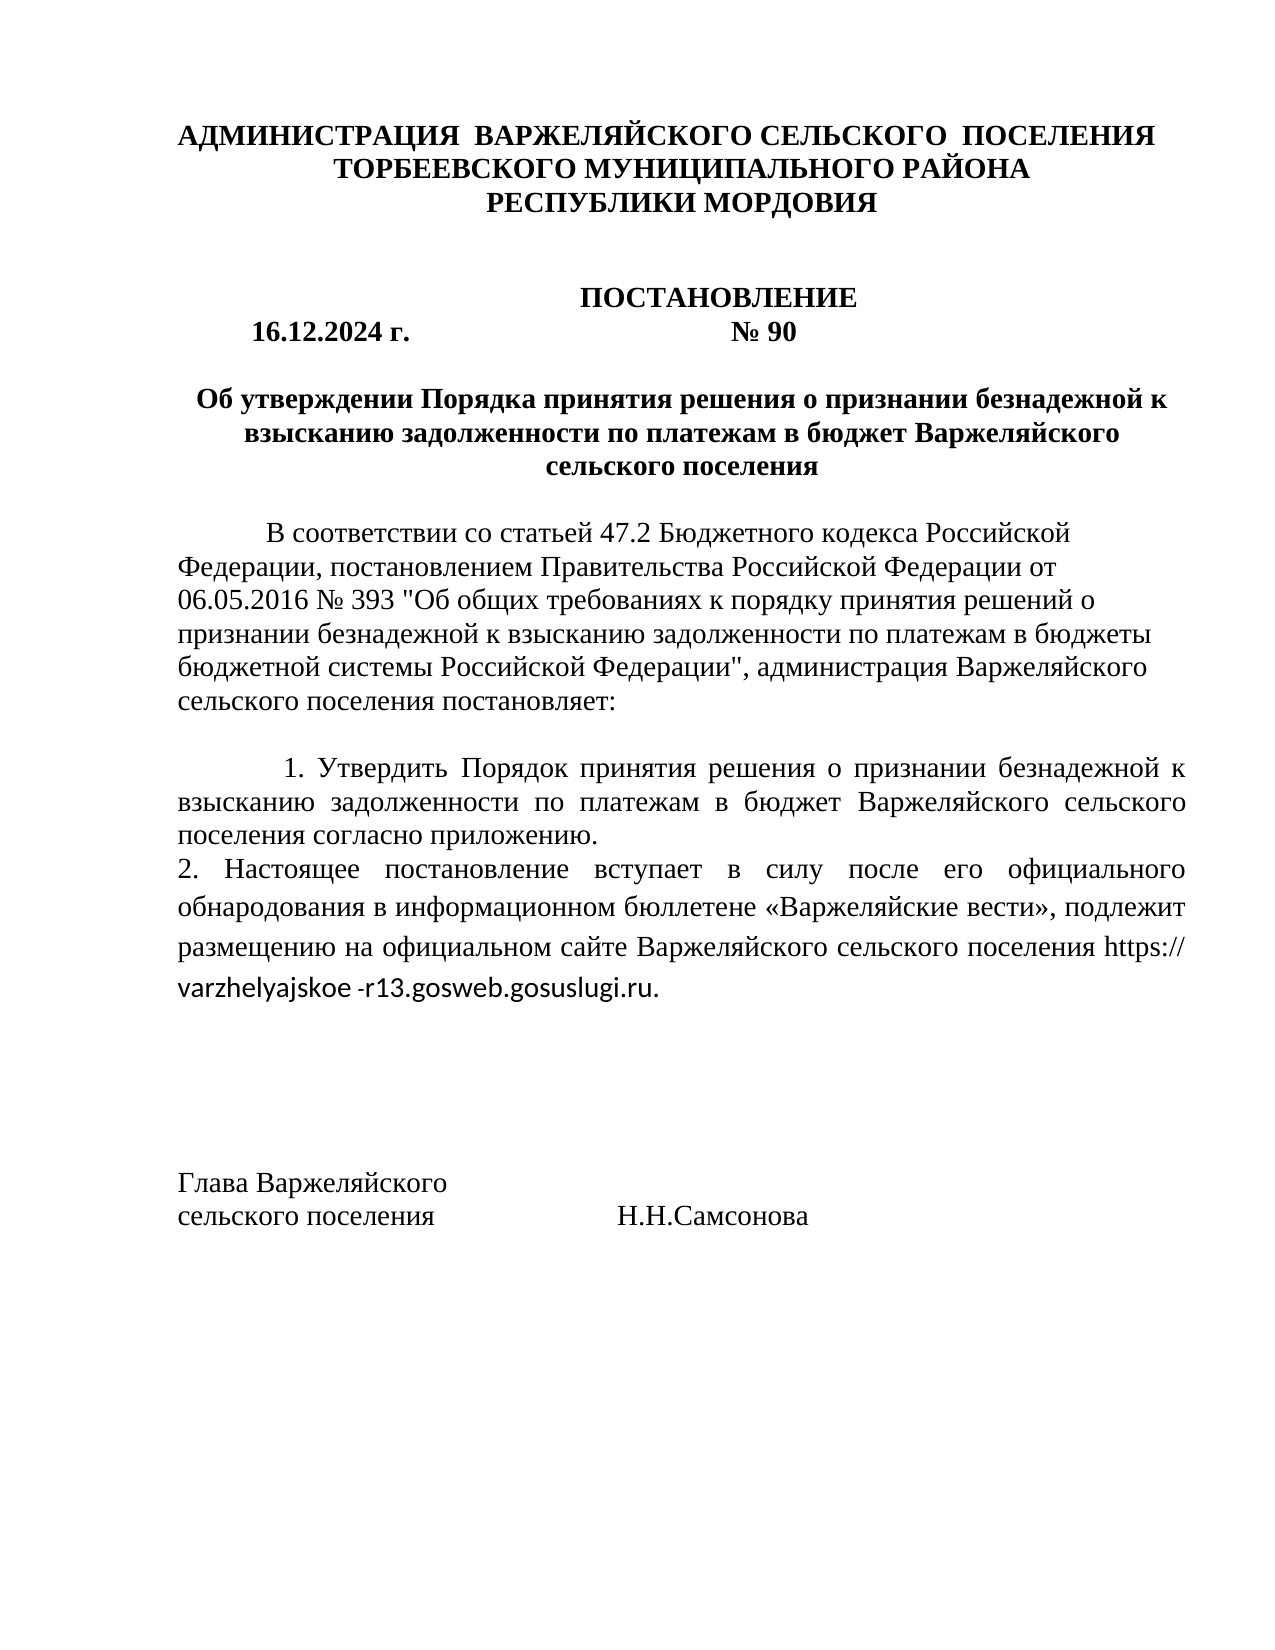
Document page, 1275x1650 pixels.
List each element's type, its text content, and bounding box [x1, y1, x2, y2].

text 2. Настоящее постановление вступает в силу после его официального обнародования в информационном бюллетене «Варжеляйские вести», подлежит размещению на официальном сайте Варжеляйского сельского поселения https:// varzhelyajskoe -r13.gosweb.gosuslugi.ru. [177, 851, 1186, 1004]
text ПОСТАНОВЛЕНИЕ [177, 281, 1186, 314]
text РЕСПУБЛИКИ МОРДОВИЯ [177, 185, 1186, 219]
text Об утверждении Порядка принятия решения о признании безнадежной к взысканию задолженности по платежам в бюджет Варжеляйского сельского поселения [177, 381, 1186, 482]
text ТОРБЕЕВСКОГО МУНИЦИПАЛЬНОГО РАЙОНА [177, 152, 1186, 185]
text Глава Варжеляйского [177, 1165, 1186, 1198]
text В соответствии со статьей 47.2 Бюджетного кодекса Российской Федерации, постановлением Правительства Российской Федерации от 06.05.2016 № 393 "Об общих требованиях к порядку принятия решений о признании безнадежной к взысканию задолженности по платежам в бюджеты бюджетной системы Российской Федерации", администрация Варжеляйского сельского поселения постановляет: [177, 515, 1186, 717]
text 1. Утвердить Порядок принятия решения о признании безнадежной к взысканию задолженности по платежам в бюджет Варжеляйского сельского поселения согласно приложению. [177, 750, 1186, 851]
text сельского поселения Н.Н.Самсонова [177, 1198, 1186, 1232]
text АДМИНИСТРАЦИЯ ВАРЖЕЛЯЙСКОГО СЕЛЬСКОГО ПОСЕЛЕНИЯ [177, 118, 1186, 152]
text 16.12.2024 г. № 90 [177, 314, 1186, 348]
